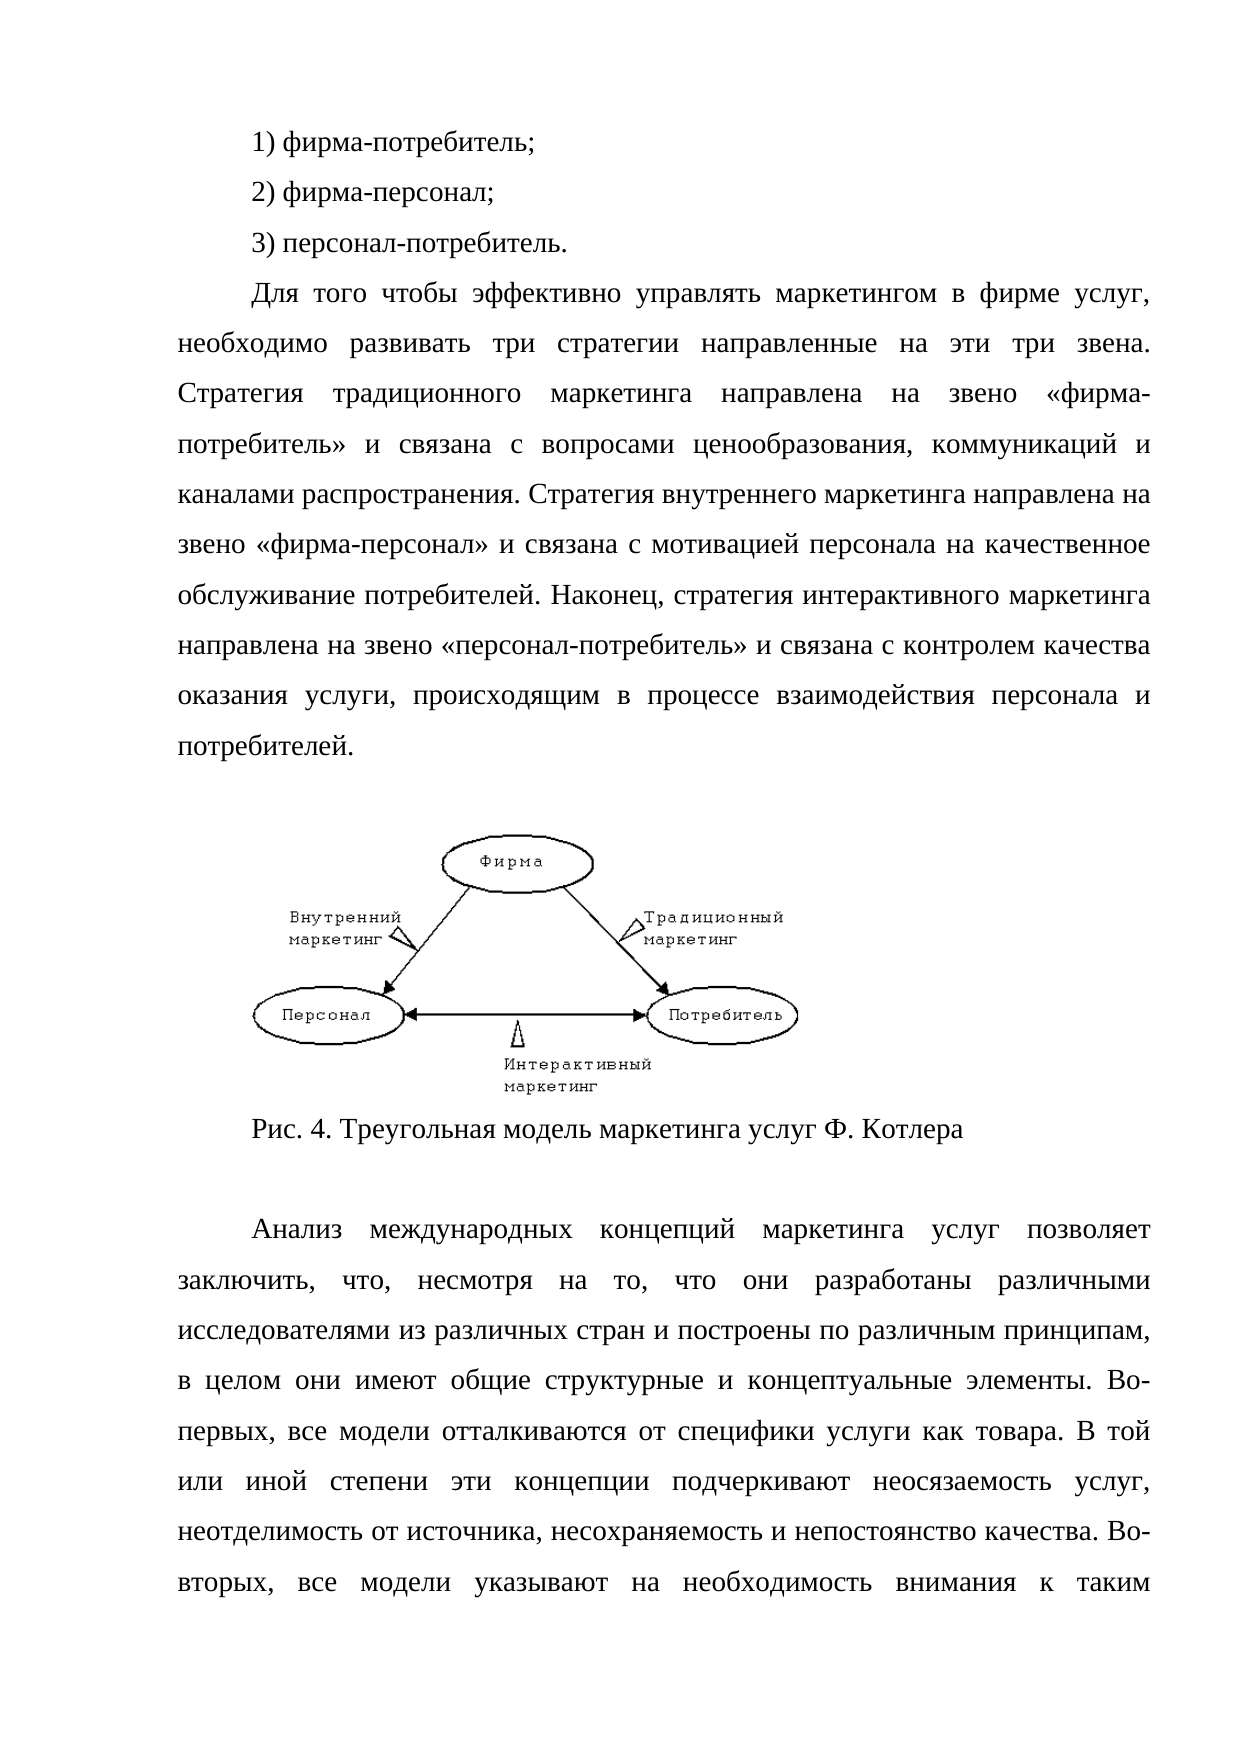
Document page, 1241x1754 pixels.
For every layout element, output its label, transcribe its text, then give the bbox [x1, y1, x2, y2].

picture [251, 828, 819, 1099]
text Для того чтобы эффективно управлять маркетингом в фирме услуг, необходимо развивать три стратегии направленные на эти три звена. Стратегия традиционного маркетинга направлена на звено «фирма-потребитель» и связана с вопросами ценообразования, коммуникаций и каналами распространения. Стратегия внутреннего маркетинга направлена на звено «фирма-персонал» и связана с мотивацией персонала на качественное обслуживание потребителей. Наконец, стратегия интерактивного маркетинга направлена на звено «персонал-потребитель» и связана с контролем качества оказания услуги, происходящим в процессе взаимодействия персонала и потребителей. [177, 275, 1152, 761]
text Рис. 4. Треугольная модель маркетинга услуг Ф. Котлера [177, 1111, 1152, 1144]
text 2) фирма-персонал; [177, 174, 1152, 208]
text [177, 1211, 1152, 1597]
text 3) персонал-потребитель. [177, 225, 1152, 258]
text 1) фирма-потребитель; [177, 124, 1152, 158]
